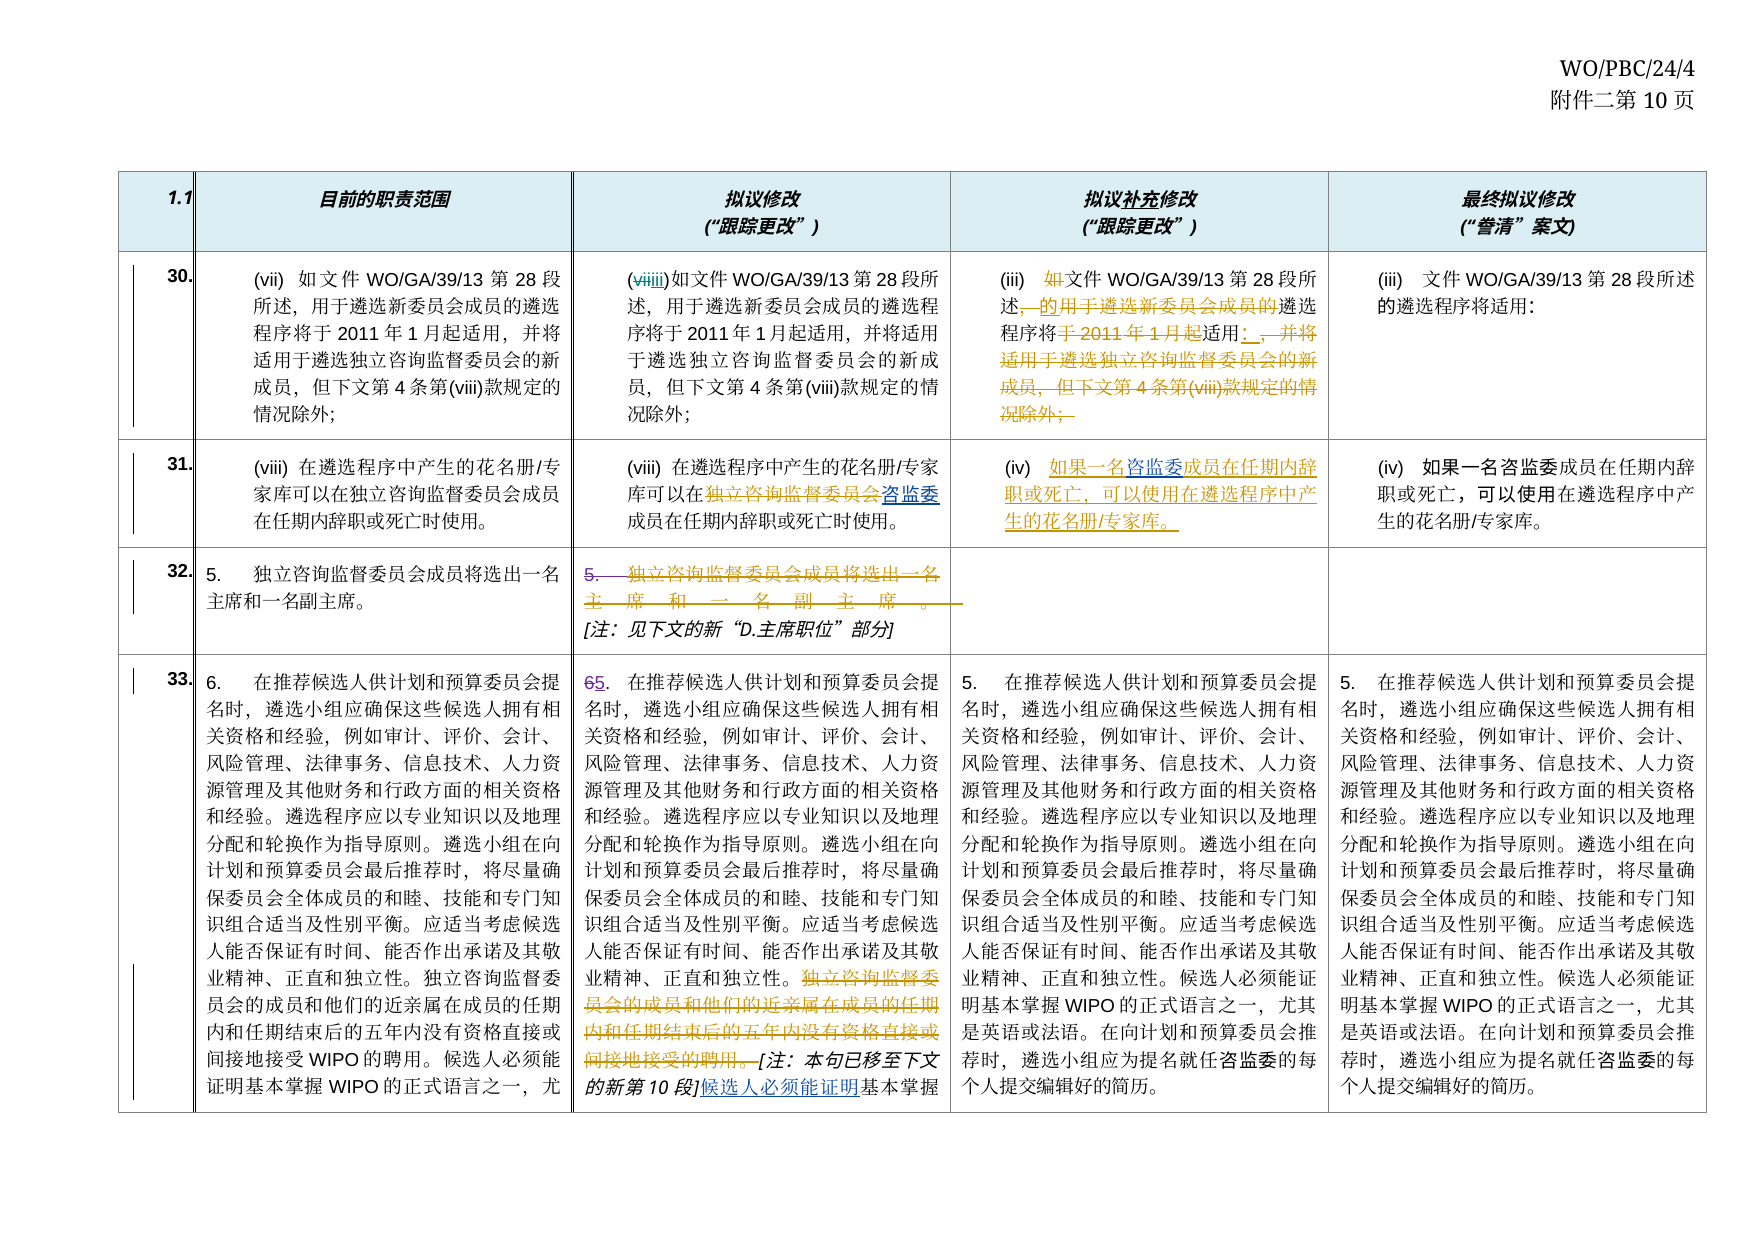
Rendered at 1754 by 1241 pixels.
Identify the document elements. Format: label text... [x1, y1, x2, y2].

table_cell [951, 548, 1328, 654]
table_header 拟议补充修改 (“跟踪更改”) [951, 172, 1328, 251]
table_cell (vii) 如文件WO/GA/39/13第28段所述，用于遴选新委员会成员的遴选程序将于2011年1月起适用，并将适用于遴选独立咨询监督委员会的新成员，但下文第4条第(viii)款规定的情况除外； [196, 252, 571, 439]
table_header 拟议修改 (“跟踪更改”) [574, 172, 950, 251]
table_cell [196, 655, 571, 1112]
table_cell [119, 252, 193, 439]
table_cell (iv) 如果一名咨监委成员在任期内辞职或死亡，可以使用在遴选程序中产生的花名册/专家库。 [1329, 440, 1706, 547]
table_cell (iii) 文件WO/GA/39/13第28段所述遴选程序将适用 [951, 252, 1328, 439]
table_cell (iii) 文件WO/GA/39/13第28段所述的遴选程序将适用： [1329, 252, 1706, 439]
table_cell (iv) [951, 440, 1328, 547]
table_header 1 [119, 172, 193, 251]
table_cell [1329, 655, 1706, 1112]
table_cell () 如文件WO/GA/39/13第28段所述，用于遴选新委员会成员的遴选程序将于2011年1月起适用，并将适用于遴选独立咨询监督委员会的新成员，但下文第4条第(viii)款规定的情况除外； [574, 252, 950, 439]
table_cell (viii) 在遴选程序中产生的花名册/专家库可以在成员在任期内辞职或死亡时使用。 [574, 440, 950, 547]
table_cell [1329, 548, 1706, 654]
table_cell (viii) 在遴选程序中产生的花名册/专家库可以在独立咨询监督委员会成员在任期内辞职或死亡时使用。 [196, 440, 571, 547]
table_header 最终拟议修改 (“誊清”案文) [1329, 172, 1706, 251]
table_cell [注：见下文的新“D.主席职位”部分] [574, 548, 950, 654]
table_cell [951, 655, 1328, 1112]
table_cell [119, 548, 193, 654]
table_cell [119, 440, 193, 547]
table_cell 5. 独立咨询监督委员会成员将选出一名主席和一名副主席。 [196, 548, 571, 654]
table_header 目前的职责范围 [196, 172, 571, 251]
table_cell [574, 655, 950, 1112]
table_cell [119, 655, 193, 1112]
